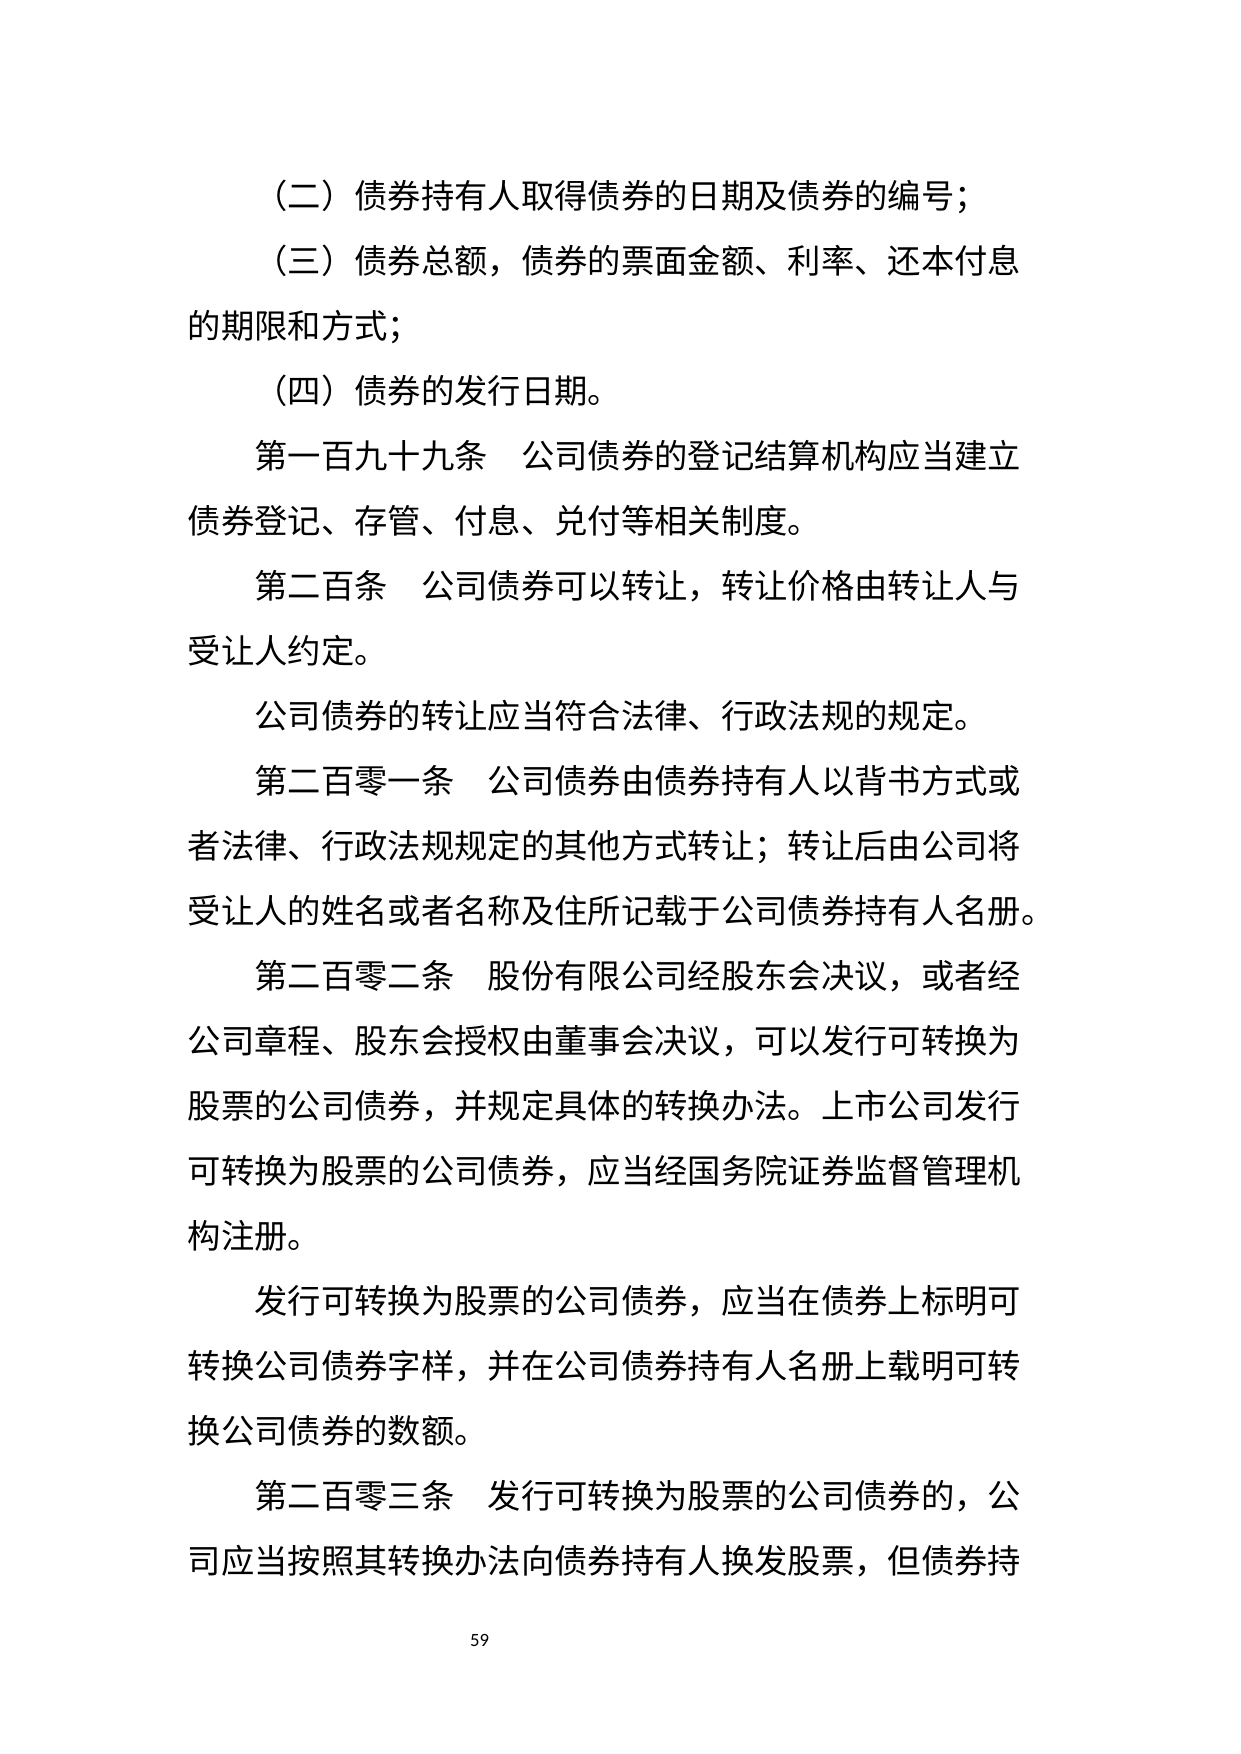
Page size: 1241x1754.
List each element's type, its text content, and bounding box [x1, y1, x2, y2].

text （三）债券总额，债券的票面金额、利率、还本付息的期限和方式； [187, 227, 1053, 357]
text （二）债券持有人取得债券的日期及债券的编号； [187, 162, 1053, 227]
text 第二百零一条 公司债券由债券持有人以背书方式或者法律、行政法规规定的其他方式转让；转让后由公司将受让人的姓名或者名称及住所记载于公司债券持有人名册。 [187, 747, 1053, 942]
text 发行可转换为股票的公司债券，应当在债券上标明可转换公司债券字样，并在公司债券持有人名册上载明可转换公司债券的数额。 [187, 1267, 1053, 1462]
text 第二百条 公司债券可以转让，转让价格由转让人与受让人约定。 [187, 552, 1053, 682]
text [187, 1462, 1053, 1592]
text 公司债券的转让应当符合法律、行政法规的规定。 [187, 682, 1053, 747]
text 第一百九十九条 公司债券的登记结算机构应当建立债券登记、存管、付息、兑付等相关制度。 [187, 422, 1053, 552]
text （四）债券的发行日期。 [187, 357, 1053, 422]
text 第二百零二条 股份有限公司经股东会决议，或者经公司章程、股东会授权由董事会决议，可以发行可转换为股票的公司债券，并规定具体的转换办法。上市公司发行可转换为股票的公司债券，应当经国务院证券监督管理机构注册。 [187, 942, 1053, 1267]
